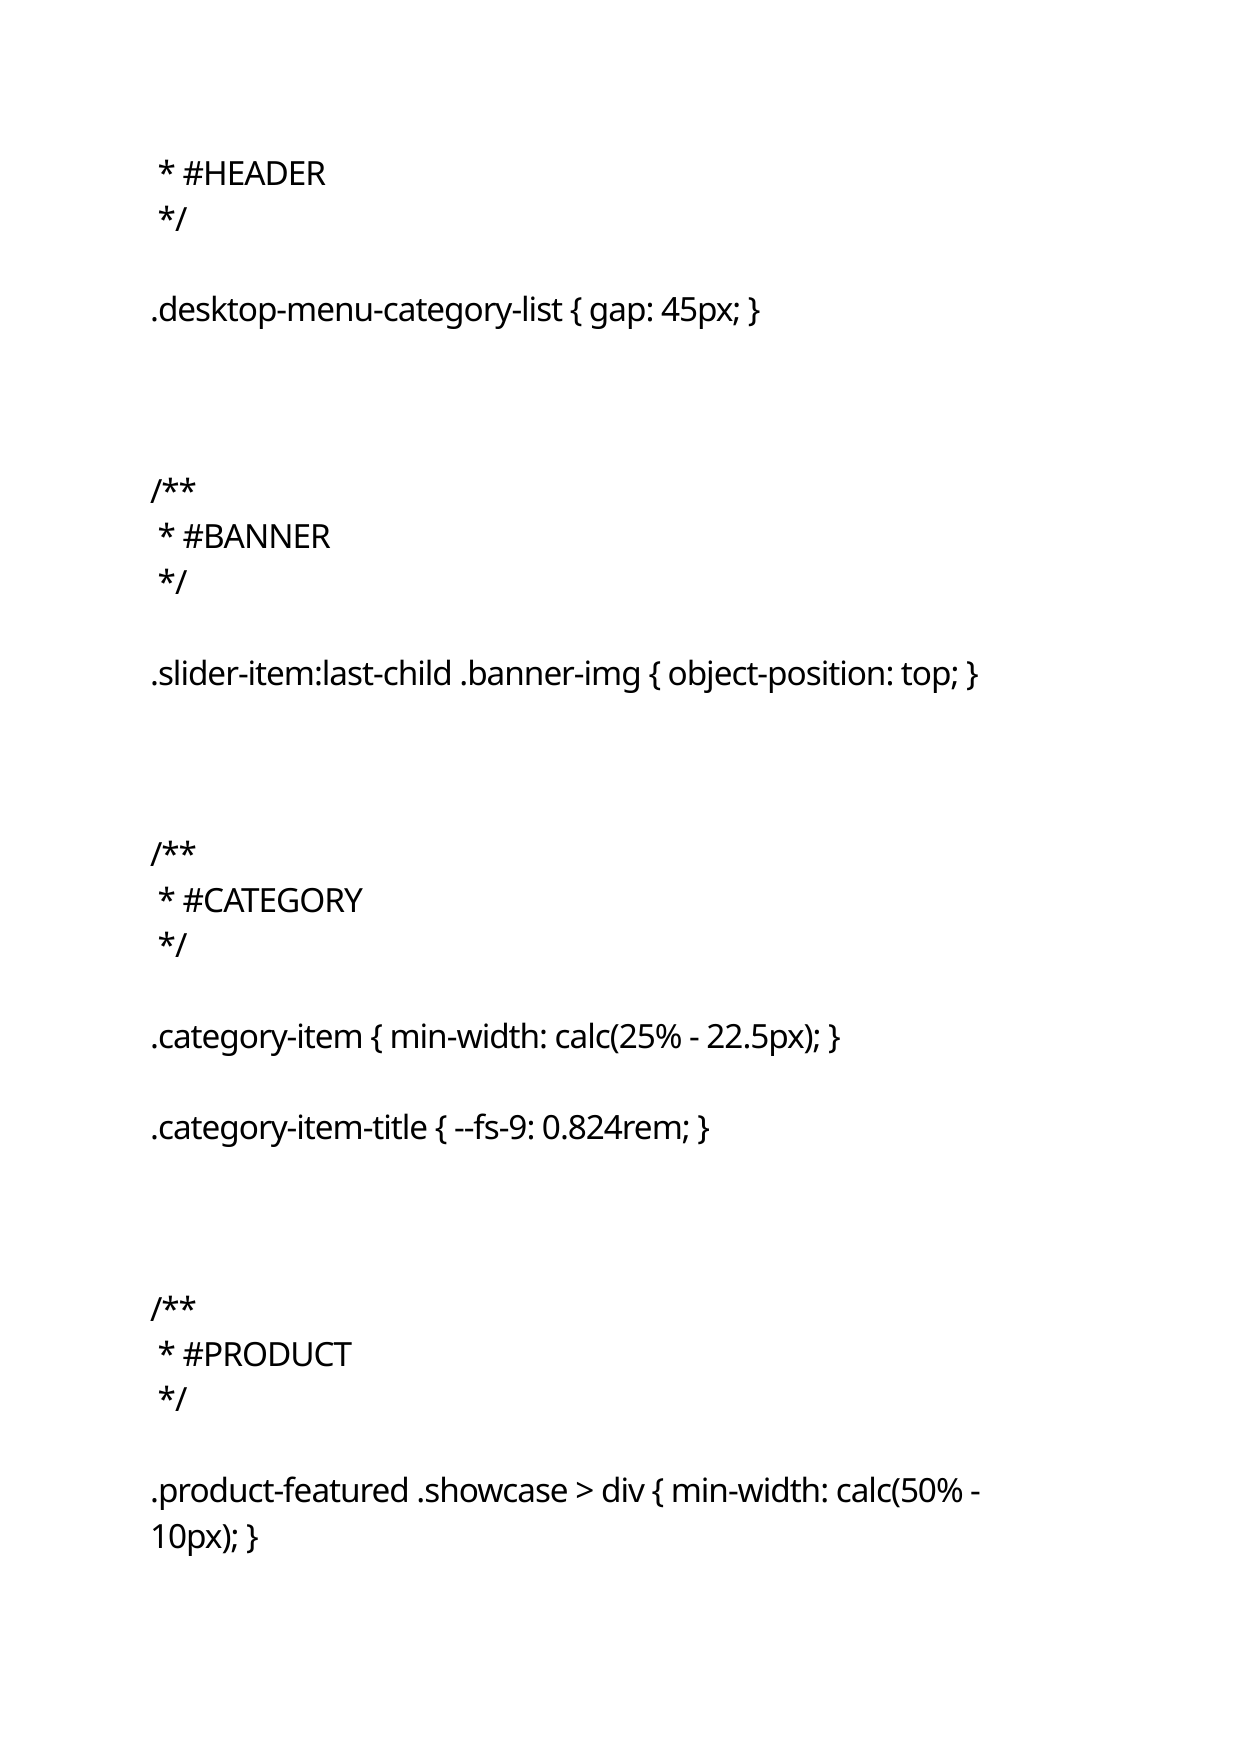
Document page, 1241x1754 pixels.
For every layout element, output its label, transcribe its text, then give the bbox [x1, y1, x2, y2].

title * #BANNER [150, 513, 1090, 559]
title */ [150, 559, 1090, 604]
title .category-item-title { --fs-9: 0.824rem; } [150, 1104, 1090, 1149]
title */ [150, 1376, 1090, 1422]
title * #CATEGORY [150, 877, 1090, 922]
title .product-featured .showcase > div { min-width: calc(50% - 10px); } [150, 1467, 1090, 1558]
title * #HEADER [150, 150, 1090, 195]
title */ [150, 195, 1090, 241]
title .slider-item:last-child .banner-img { object-position: top; } [150, 649, 1090, 695]
title .desktop-menu-category-list { gap: 45px; } [150, 286, 1090, 332]
title /** [150, 1285, 1090, 1331]
title /** [150, 468, 1090, 513]
title * #PRODUCT [150, 1331, 1090, 1376]
title */ [150, 922, 1090, 967]
title .category-item { min-width: calc(25% - 22.5px); } [150, 1013, 1090, 1058]
title /** [150, 831, 1090, 877]
